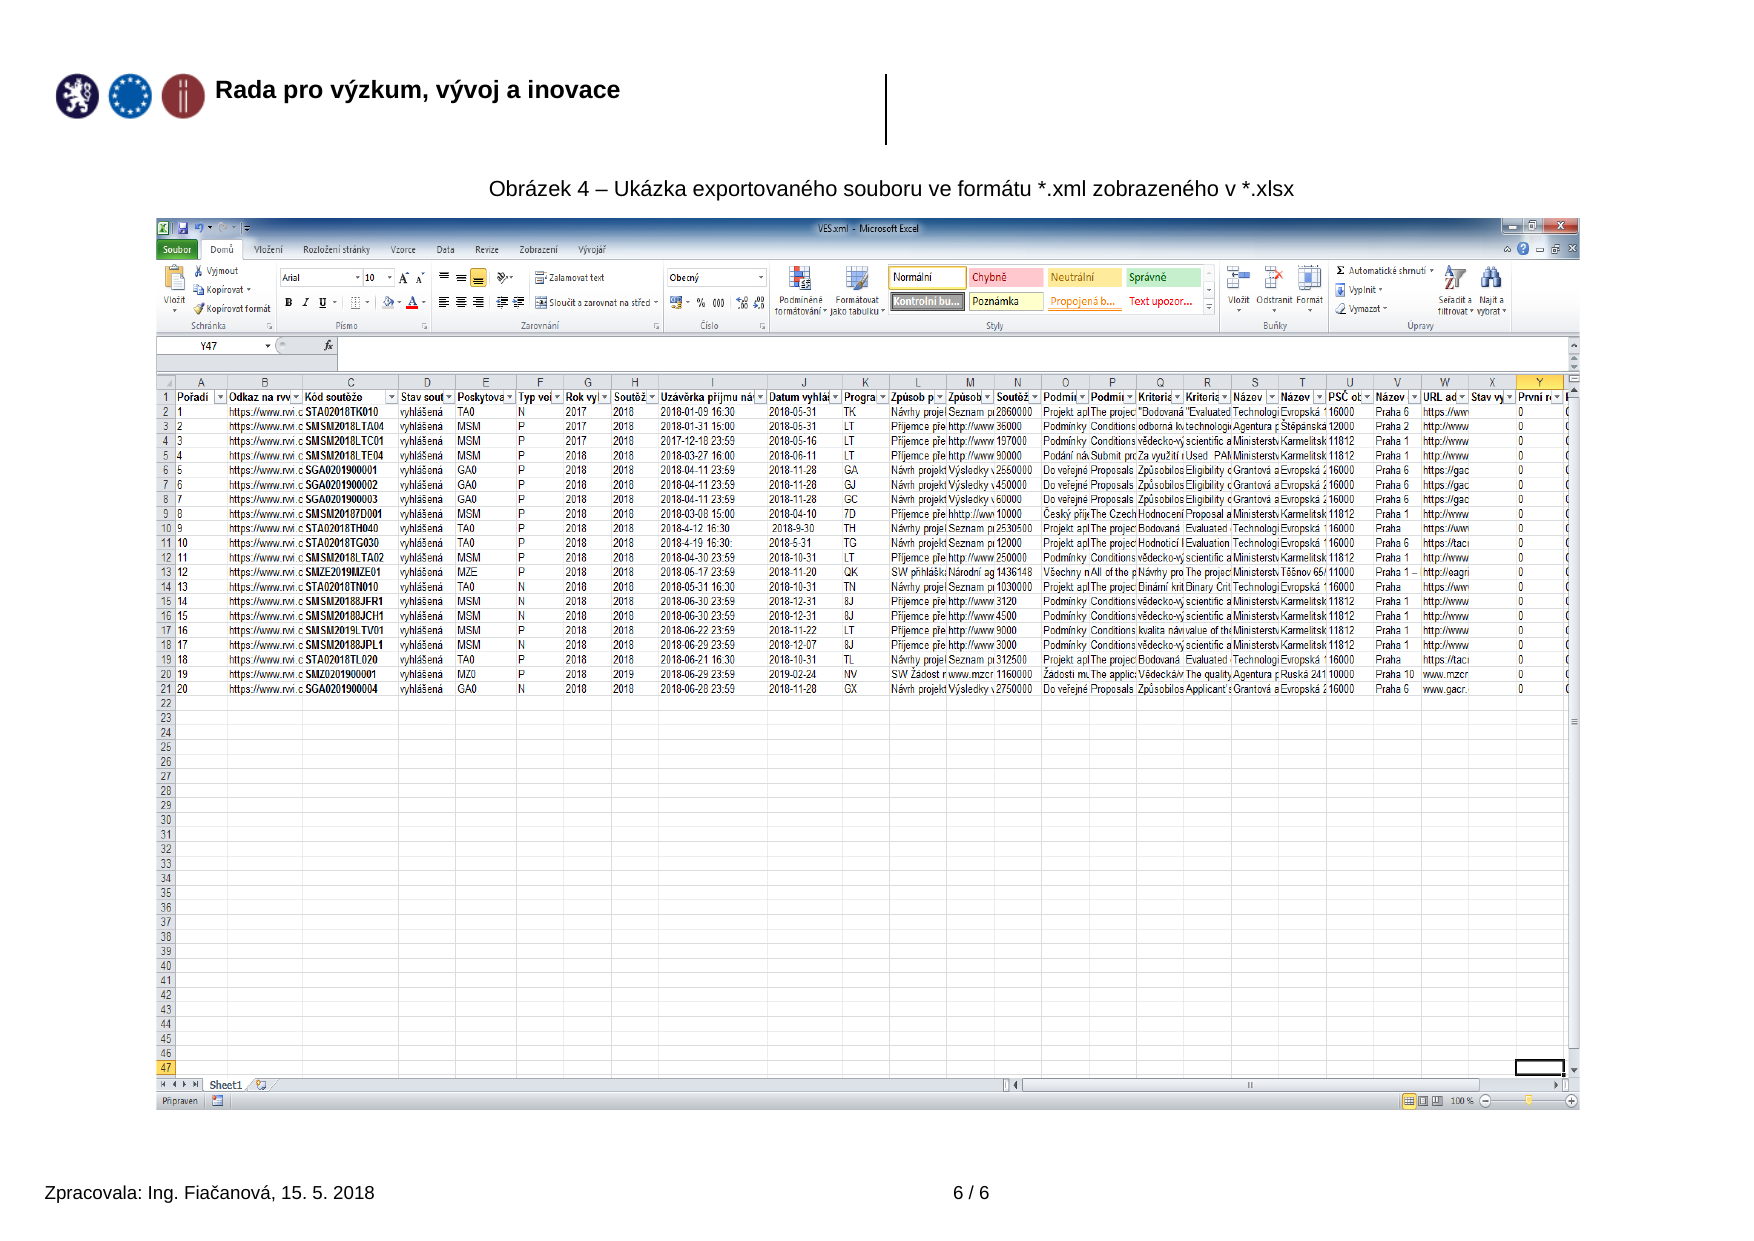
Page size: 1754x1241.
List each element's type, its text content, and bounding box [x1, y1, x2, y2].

text Obrázek 4 – Ukázka exportovaného souboru ve formátu *.xml zobrazeného v *.xlsx [44, 176, 1739, 201]
picture [156, 218, 1580, 1110]
picture [55, 73, 206, 120]
